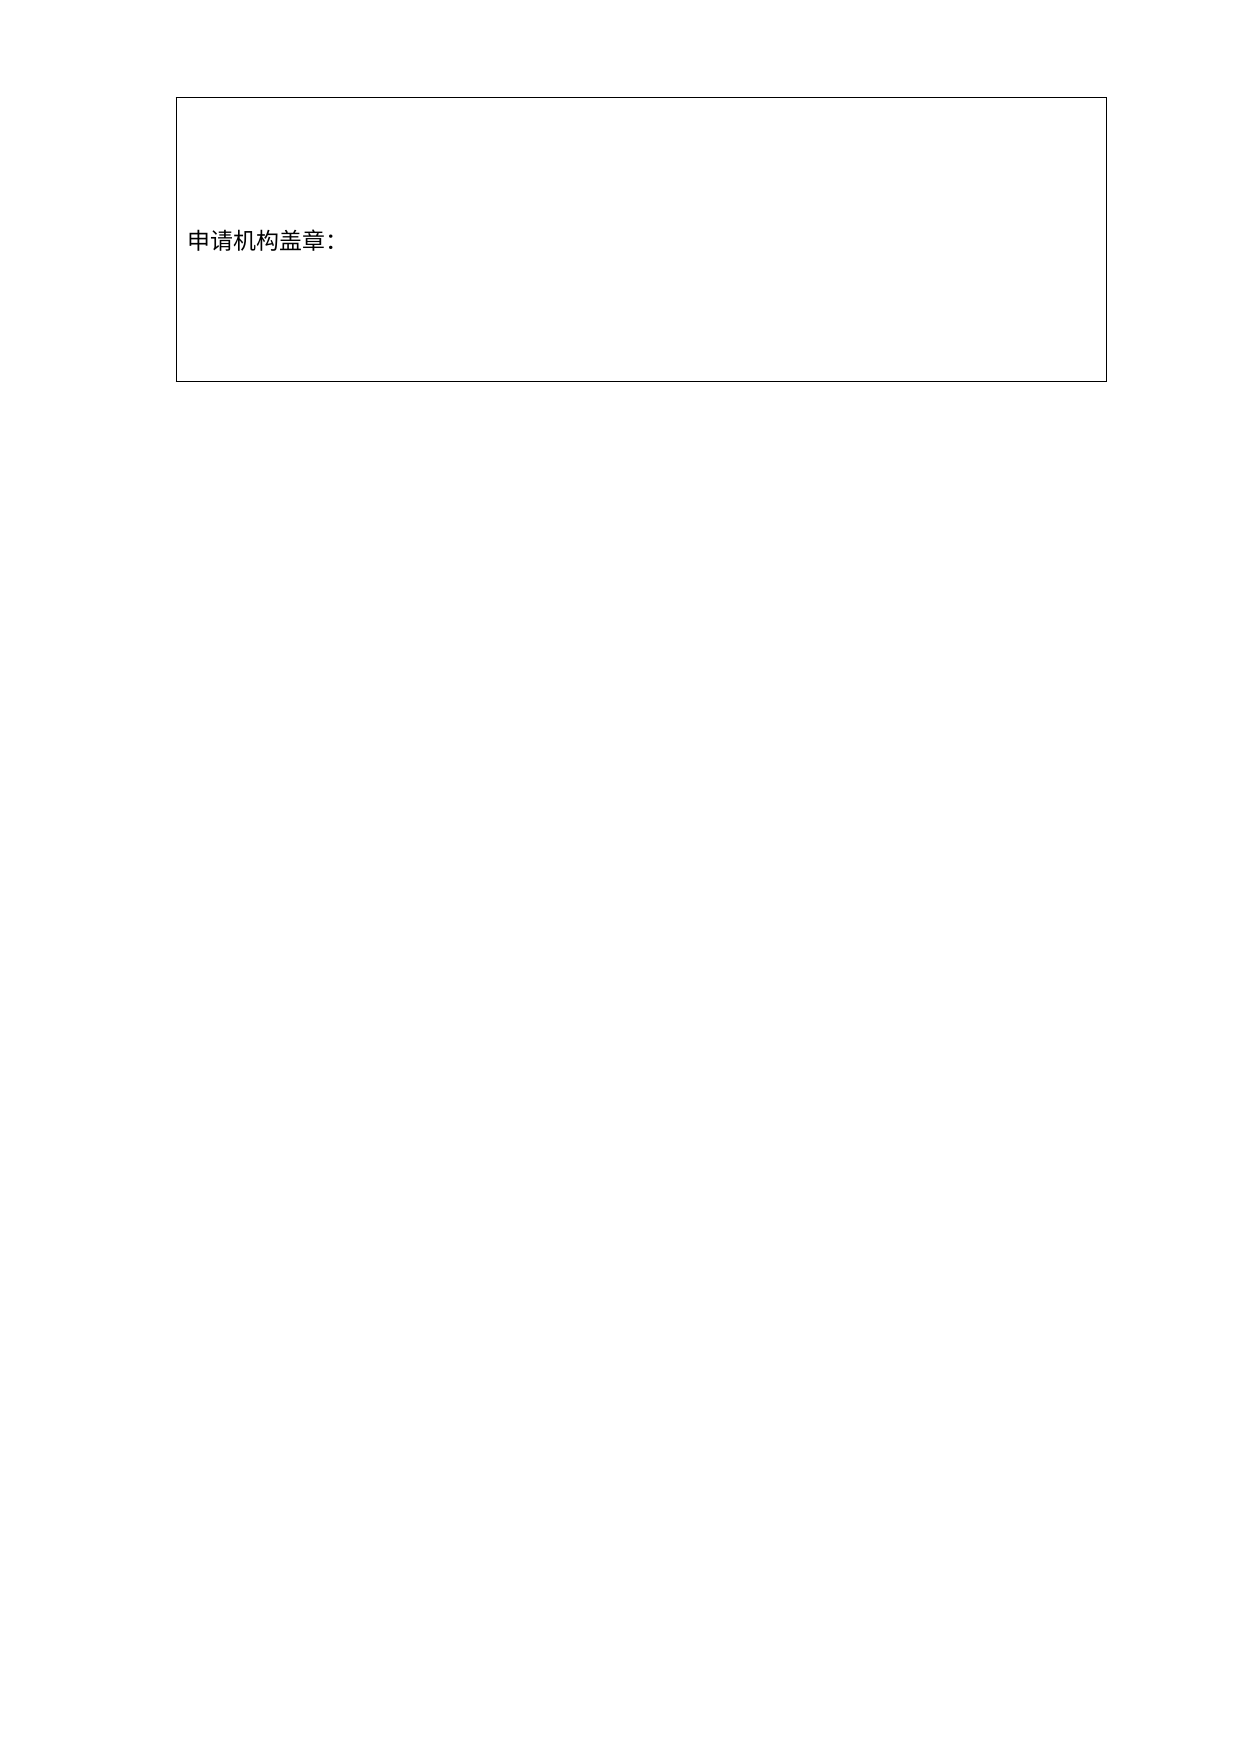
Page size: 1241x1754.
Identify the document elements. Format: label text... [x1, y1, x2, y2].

table_cell 申请机构盖章： [177, 98, 1106, 381]
